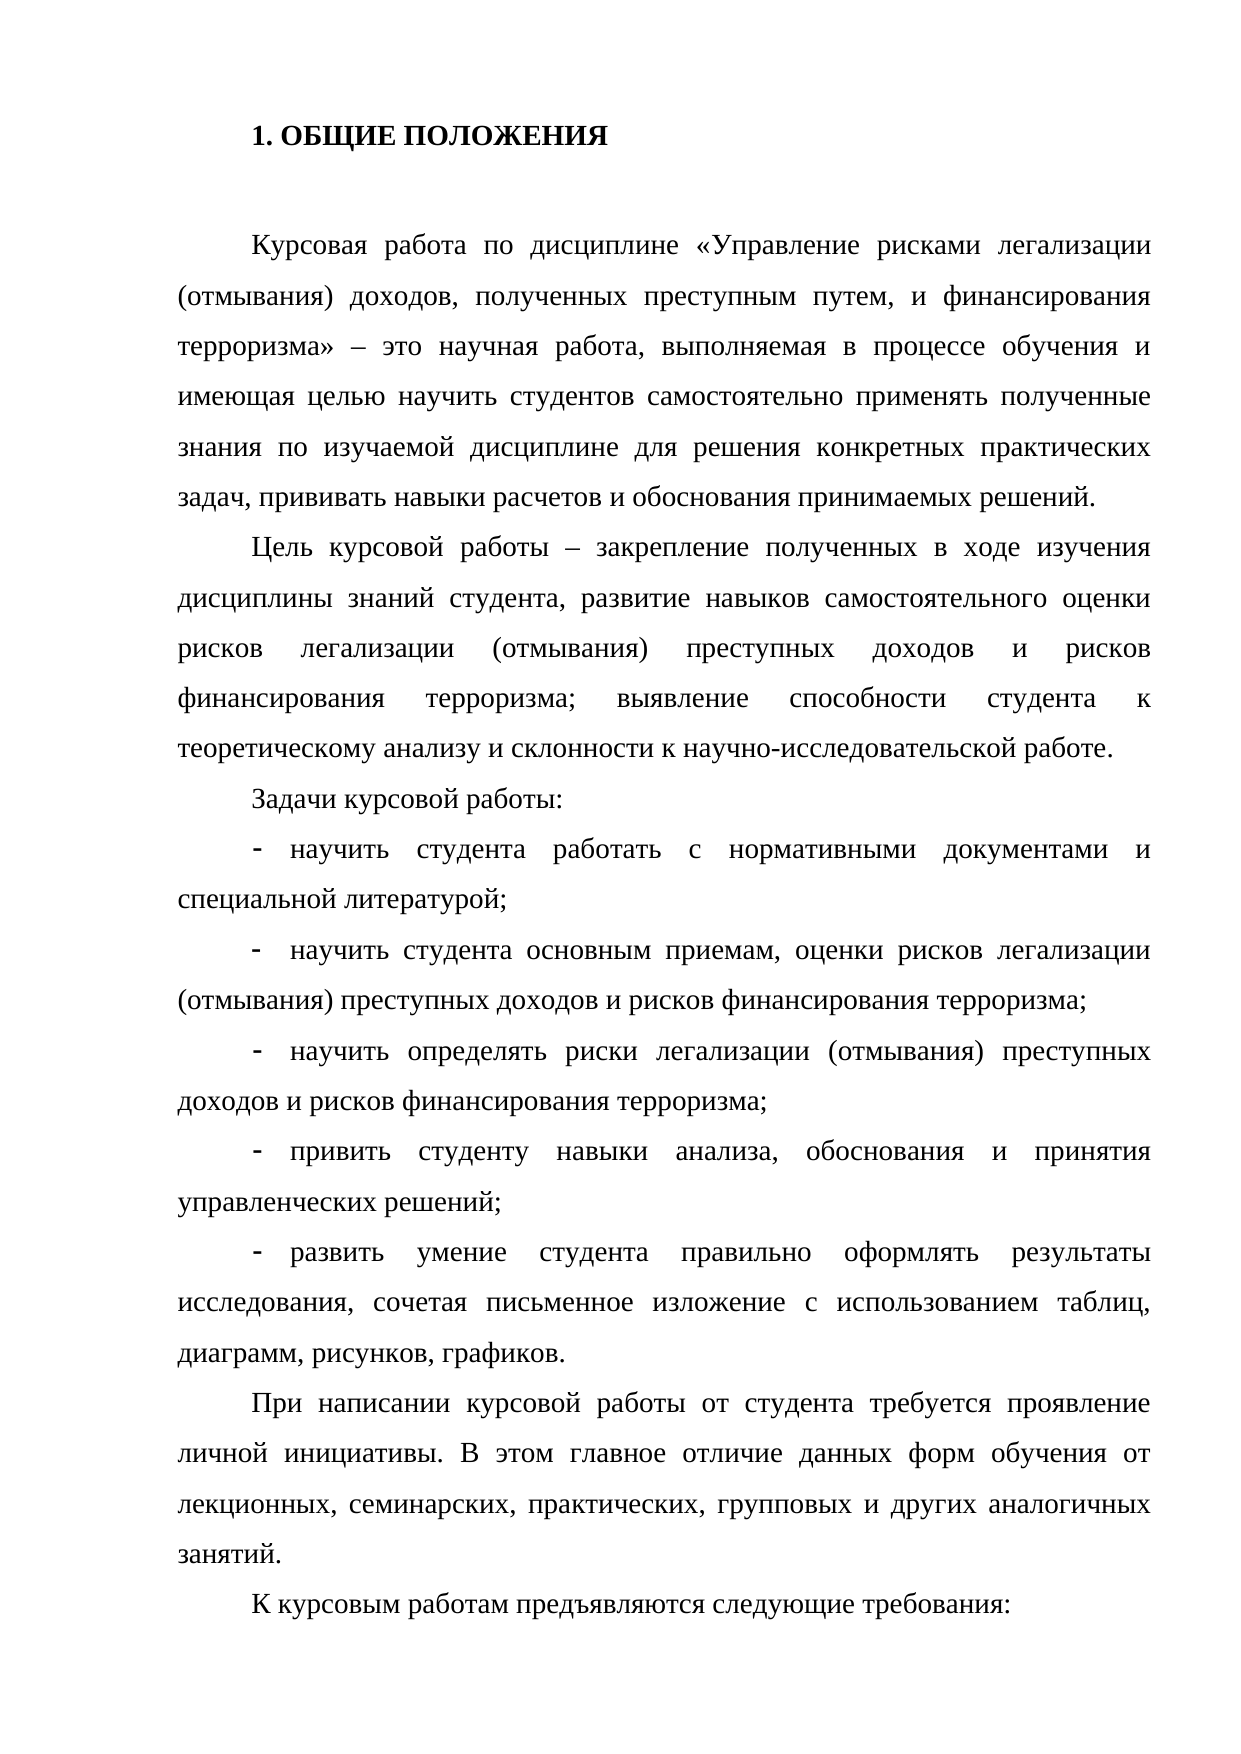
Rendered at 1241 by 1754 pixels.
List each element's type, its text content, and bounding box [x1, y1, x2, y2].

text 1. ОБЩИЕ ПОЛОЖЕНИЯ [177, 118, 1152, 152]
text Цель курсовой работы – закрепление полученных в ходе изучения дисциплины знаний студента, развитие навыков самостоятельного оценки рисков легализации (отмывания) преступных доходов и рисков финансирования терроризма; выявление способности студента к теоретическому анализу и склонности к научно-исследовательской работе. [177, 529, 1152, 764]
list научить студента работать с нормативными документами и специальной литературой; [177, 831, 1152, 915]
list научить студента основным приемам, оценки рисков легализации (отмывания) преступных доходов и рисков финансирования терроризма; [177, 932, 1152, 1016]
list развить умение студента правильно оформлять результаты исследования, сочетая письменное изложение с использованием таблиц, диаграмм, рисунков, графиков. [177, 1234, 1152, 1368]
text К курсовым работам предъявляются следующие требования: [177, 1586, 1152, 1620]
text Курсовая работа по дисциплине «Управление рисками легализации (отмывания) доходов, полученных преступным путем, и финансирования терроризма» – это научная работа, выполняемая в процессе обучения и имеющая целью научить студентов самостоятельно применять полученные знания по изучаемой дисциплине для решения конкретных практических задач, прививать навыки расчетов и обоснования принимаемых решений. [177, 227, 1152, 513]
list научить определять риски легализации (отмывания) преступных доходов и рисков финансирования терроризма; [177, 1033, 1152, 1117]
list привить студенту навыки анализа, обоснования и принятия управленческих решений; [177, 1133, 1152, 1217]
text Задачи курсовой работы: [177, 781, 1152, 814]
text При написании курсовой работы от студента требуется проявление личной инициативы. В этом главное отличие данных форм обучения от лекционных, семинарских, практических, групповых и других аналогичных занятий. [177, 1385, 1152, 1570]
